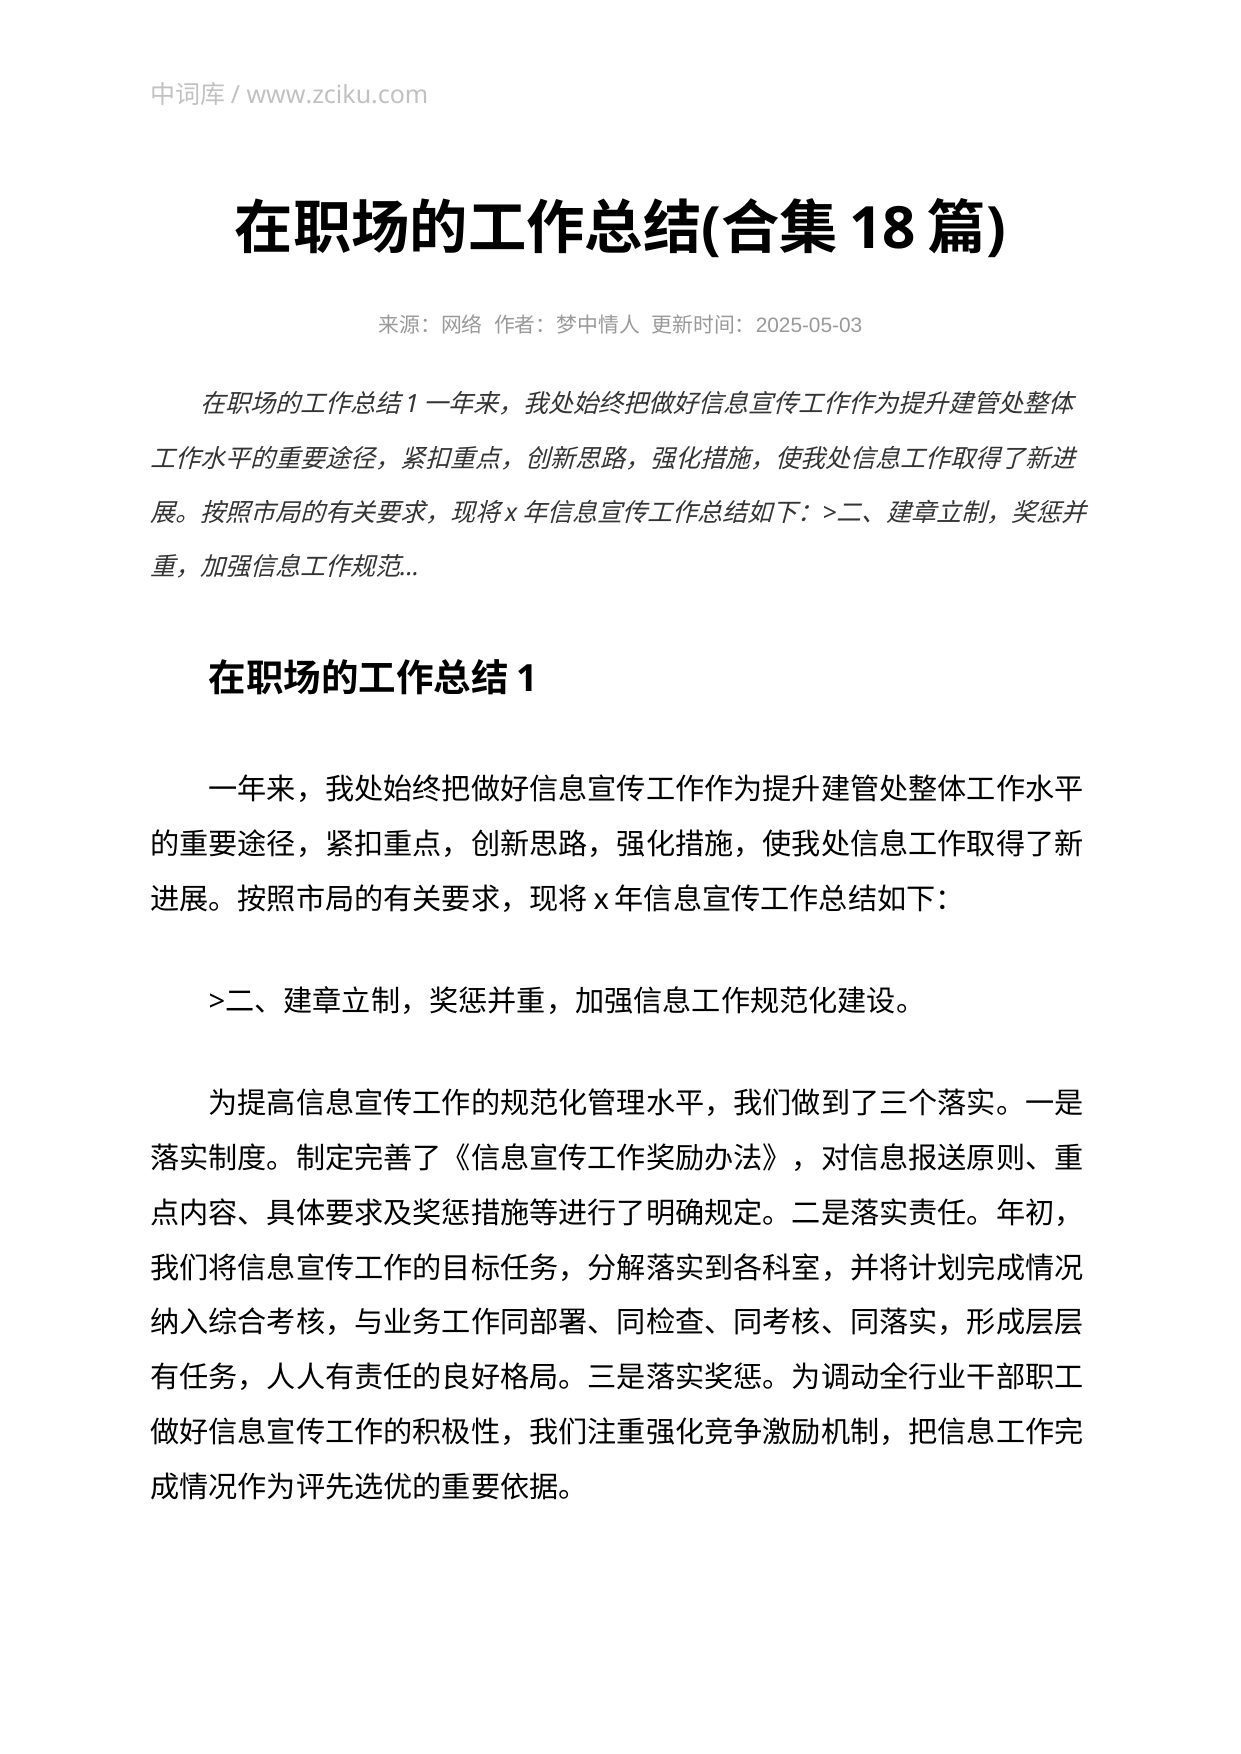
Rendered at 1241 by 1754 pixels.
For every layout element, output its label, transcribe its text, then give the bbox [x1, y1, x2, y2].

text 一年来，我处始终把做好信息宣传工作作为提升建管处整体工作水平的重要途径，紧扣重点，创新思路，强化措施，使我处信息工作取得了新进展。按照市局的有关要求，现将x年信息宣传工作总结如下： [150, 766, 1090, 918]
text 在职场的工作总结1 [150, 648, 1090, 703]
text 在职场的工作总结1一年来，我处始终把做好信息宣传工作作为提升建管处整体工作水平的重要途径，紧扣重点，创新思路，强化措施，使我处信息工作取得了新进展。按照市局的有关要求，现将x年信息宣传工作总结如下：>二、建章立制，奖惩并重，加强信息工作规范... [150, 384, 1090, 583]
text 来源：网络 作者：梦中情人 更新时间：2025-05-03 [150, 313, 1090, 337]
subtitle 在职场的工作总结(合集18篇) [150, 181, 1090, 266]
text 为提高信息宣传工作的规范化管理水平，我们做到了三个落实。一是落实制度。制定完善了《信息宣传工作奖励办法》，对信息报送原则、重点内容、具体要求及奖惩措施等进行了明确规定。二是落实责任。年初，我们将信息宣传工作的目标任务，分解落实到各科室，并将计划完成情况纳入综合考核，与业务工作同部署、同检查、同考核、同落实，形成层层有任务，人人有责任的良好格局。三是落实奖惩。为调动全行业干部职工做好信息宣传工作的积极性，我们注重强化竞争激励机制，把信息工作完成情况作为评先选优的重要依据。 [150, 1079, 1090, 1506]
text >二、建章立制，奖惩并重，加强信息工作规范化建设。 [150, 977, 1090, 1020]
